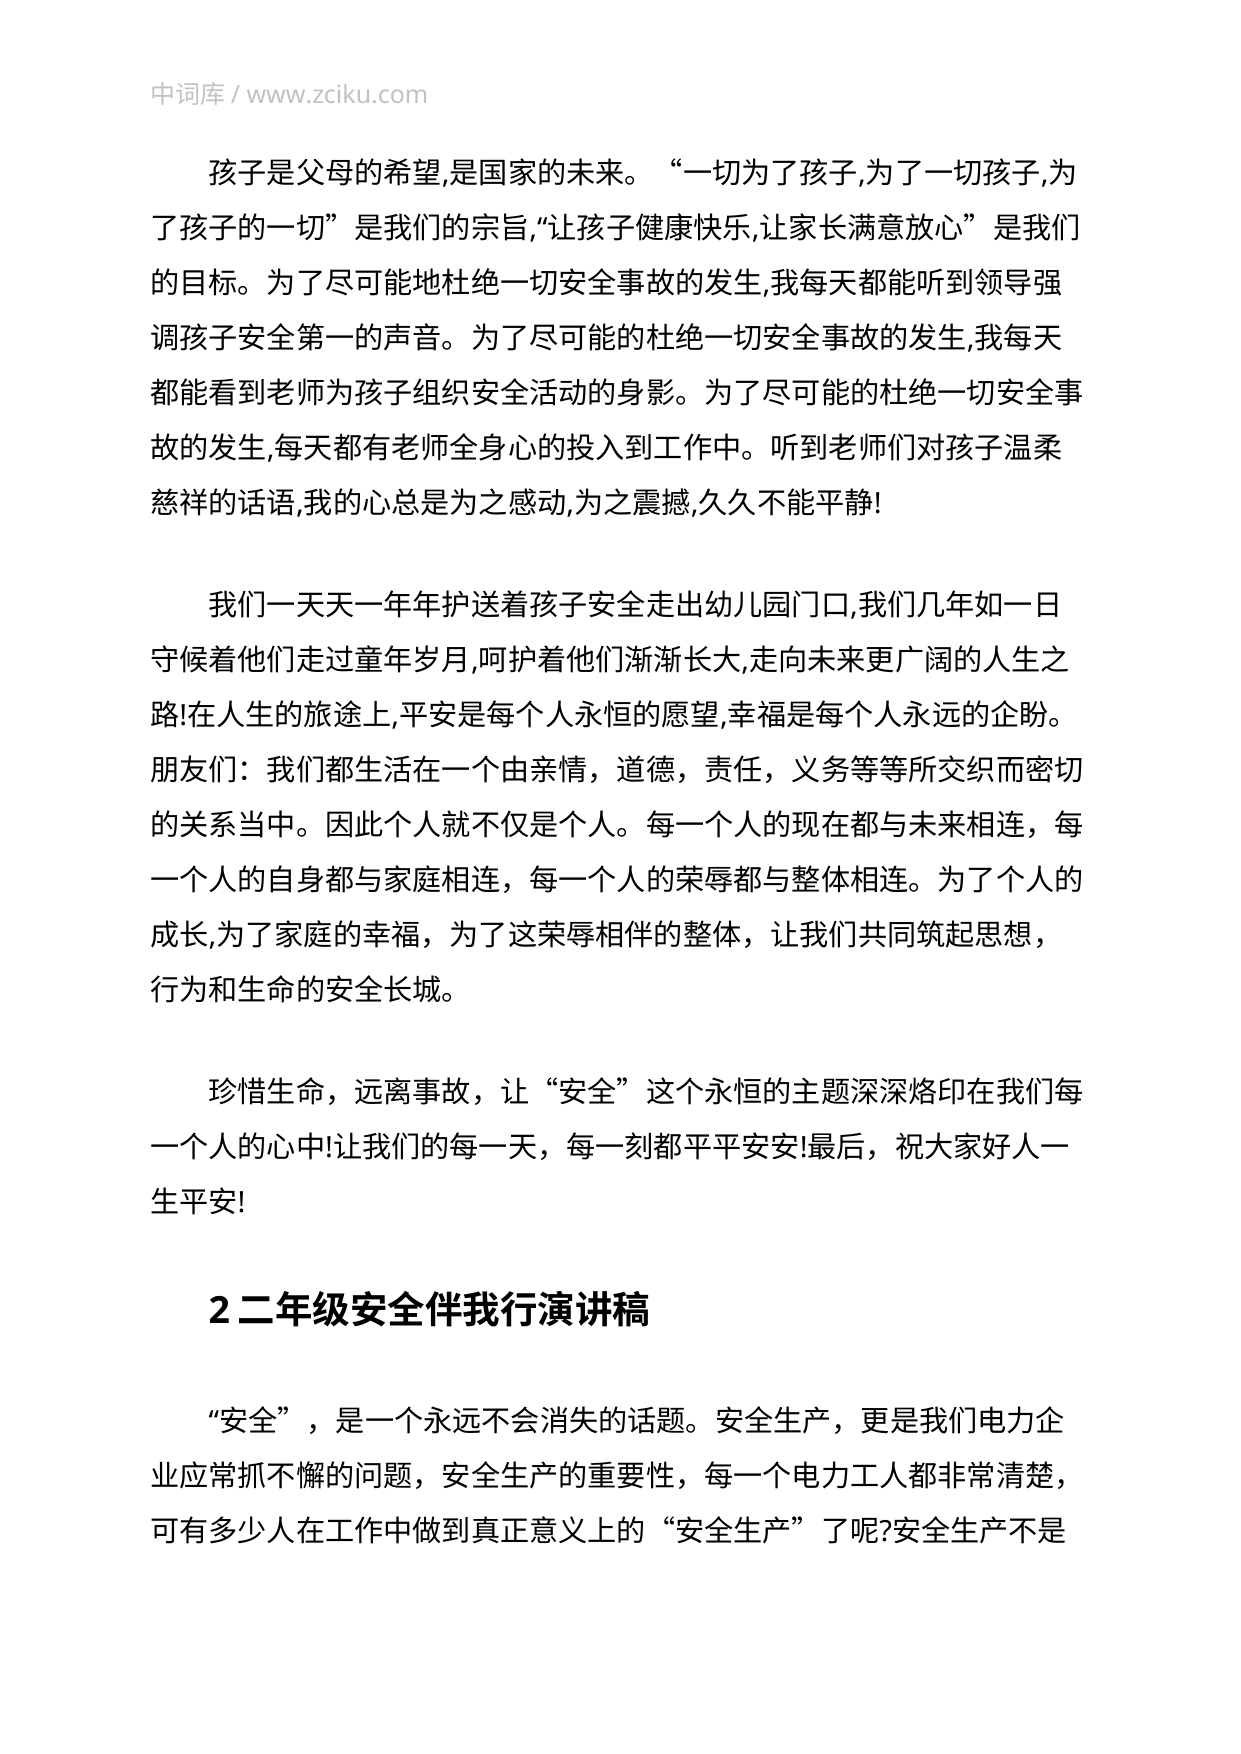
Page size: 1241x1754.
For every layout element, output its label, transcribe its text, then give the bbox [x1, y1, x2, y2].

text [150, 1398, 1090, 1550]
text 2二年级安全伴我行演讲稿 [150, 1280, 1090, 1335]
text 孩子是父母的希望,是国家的未来。“一切为了孩子,为了一切孩子,为了孩子的一切”是我们的宗旨,“让孩子健康快乐,让家长满意放心”是我们的目标。为了尽可能地杜绝一切安全事故的发生,我每天都能听到领导强调孩子安全第一的声音。为了尽可能的杜绝一切安全事故的发生,我每天都能看到老师为孩子组织安全活动的身影。为了尽可能的杜绝一切安全事故的发生,每天都有老师全身心的投入到工作中。听到老师们对孩子温柔慈祥的话语,我的心总是为之感动,为之震撼,久久不能平静! [150, 150, 1090, 522]
text 我们一天天一年年护送着孩子安全走出幼儿园门口,我们几年如一日守候着他们走过童年岁月,呵护着他们渐渐长大,走向未来更广阔的人生之路!在人生的旅途上,平安是每个人永恒的愿望,幸福是每个人永远的企盼。朋友们：我们都生活在一个由亲情，道德，责任，义务等等所交织而密切的关系当中。因此个人就不仅是个人。每一个人的现在都与未来相连，每一个人的自身都与家庭相连，每一个人的荣辱都与整体相连。为了个人的成长,为了家庭的幸福，为了这荣辱相伴的整体，让我们共同筑起思想，行为和生命的安全长城。 [150, 582, 1090, 1009]
text 珍惜生命，远离事故，让“安全”这个永恒的主题深深烙印在我们每一个人的心中!让我们的每一天，每一刻都平平安安!最后，祝大家好人一生平安! [150, 1068, 1090, 1221]
